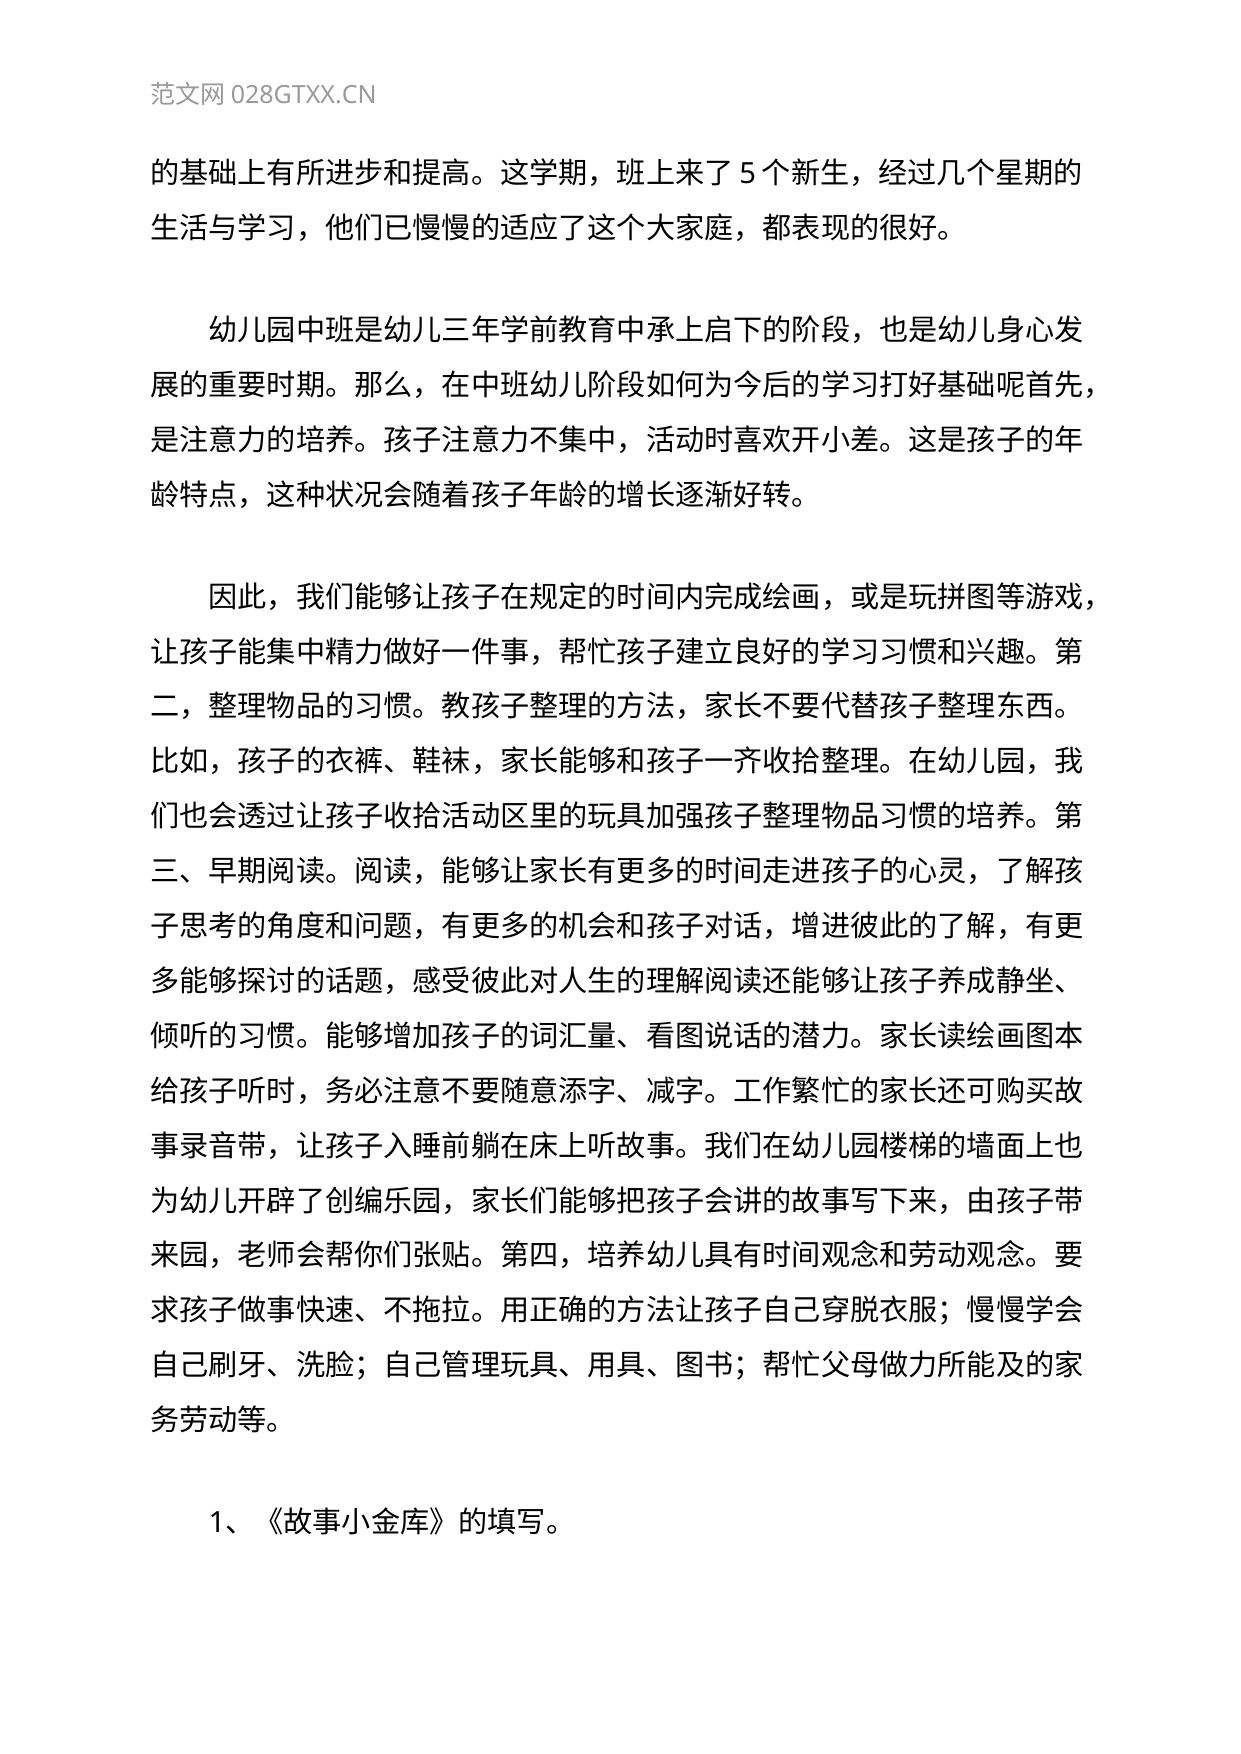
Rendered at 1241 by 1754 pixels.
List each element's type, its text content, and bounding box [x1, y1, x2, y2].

text 幼儿园中班是幼儿三年学前教育中承上启下的阶段，也是幼儿身心发展的重要时期。那么，在中班幼儿阶段如何为今后的学习打好基础呢首先，是注意力的培养。孩子注意力不集中，活动时喜欢开小差。这是孩子的年龄特点，这种状况会随着孩子年龄的增长逐渐好转。 [150, 307, 1090, 514]
text 因此，我们能够让孩子在规定的时间内完成绘画，或是玩拼图等游戏，让孩子能集中精力做好一件事，帮忙孩子建立良好的学习习惯和兴趣。第二，整理物品的习惯。教孩子整理的方法，家长不要代替孩子整理东西。比如，孩子的衣裤、鞋袜，家长能够和孩子一齐收拾整理。在幼儿园，我们也会透过让孩子收拾活动区里的玩具加强孩子整理物品习惯的培养。第三、早期阅读。阅读，能够让家长有更多的时间走进孩子的心灵，了解孩子思考的角度和问题，有更多的机会和孩子对话，增进彼此的了解，有更多能够探讨的话题，感受彼此对人生的理解阅读还能够让孩子养成静坐、倾听的习惯。能够增加孩子的词汇量、看图说话的潜力。家长读绘画图本给孩子听时，务必注意不要随意添字、减字。工作繁忙的家长还可购买故事录音带，让孩子入睡前躺在床上听故事。我们在幼儿园楼梯的墙面上也为幼儿开辟了创编乐园，家长们能够把孩子会讲的故事写下来，由孩子带来园，老师会帮你们张贴。第四，培养幼儿具有时间观念和劳动观念。要求孩子做事快速、不拖拉。用正确的方法让孩子自己穿脱衣服；慢慢学会自己刷牙、洗脸；自己管理玩具、用具、图书；帮忙父母做力所能及的家务劳动等。 [150, 573, 1090, 1439]
text 1、《故事小金库》的填写。 [150, 1498, 1090, 1541]
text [150, 150, 1090, 247]
